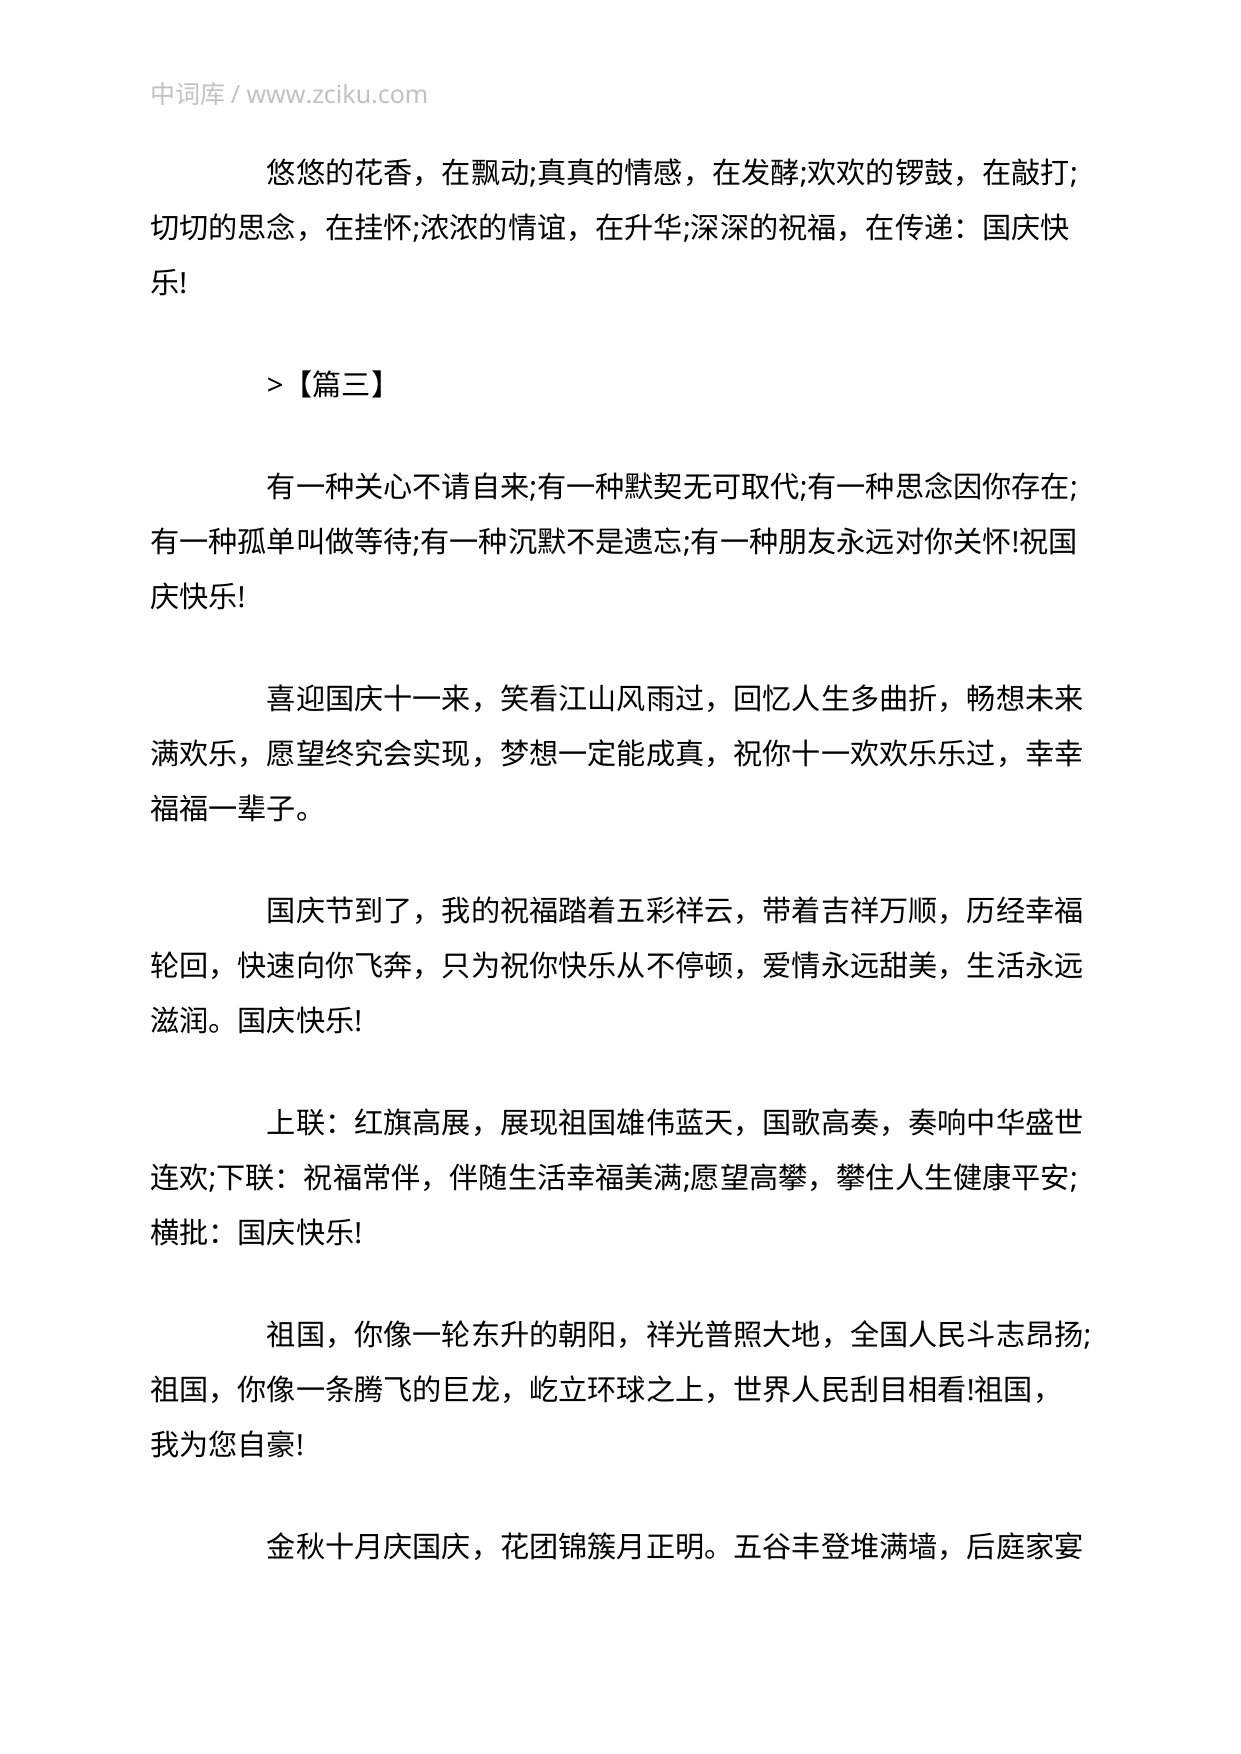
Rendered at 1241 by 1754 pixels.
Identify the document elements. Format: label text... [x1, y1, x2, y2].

text >【篇三】 [150, 362, 1090, 404]
text 悠悠的花香，在飘动;真真的情感，在发酵;欢欢的锣鼓，在敲打;切切的思念，在挂怀;浓浓的情谊，在升华;深深的祝福，在传递：国庆快乐! [150, 150, 1090, 302]
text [150, 1523, 1090, 1565]
text 祖国，你像一轮东升的朝阳，祥光普照大地，全国人民斗志昂扬;祖国，你像一条腾飞的巨龙，屹立环球之上，世界人民刮目相看!祖国，我为您自豪! [150, 1311, 1090, 1463]
text 喜迎国庆十一来，笑看江山风雨过，回忆人生多曲折，畅想未来满欢乐，愿望终究会实现，梦想一定能成真，祝你十一欢欢乐乐过，幸幸福福一辈子。 [150, 676, 1090, 828]
text 有一种关心不请自来;有一种默契无可取代;有一种思念因你存在;有一种孤单叫做等待;有一种沉默不是遗忘;有一种朋友永远对你关怀!祝国庆快乐! [150, 464, 1090, 616]
text 国庆节到了，我的祝福踏着五彩祥云，带着吉祥万顺，历经幸福轮回，快速向你飞奔，只为祝你快乐从不停顿，爱情永远甜美，生活永远滋润。国庆快乐! [150, 887, 1090, 1040]
text 上联：红旗高展，展现祖国雄伟蓝天，国歌高奏，奏响中华盛世连欢;下联：祝福常伴，伴随生活幸福美满;愿望高攀，攀住人生健康平安;横批：国庆快乐! [150, 1099, 1090, 1252]
